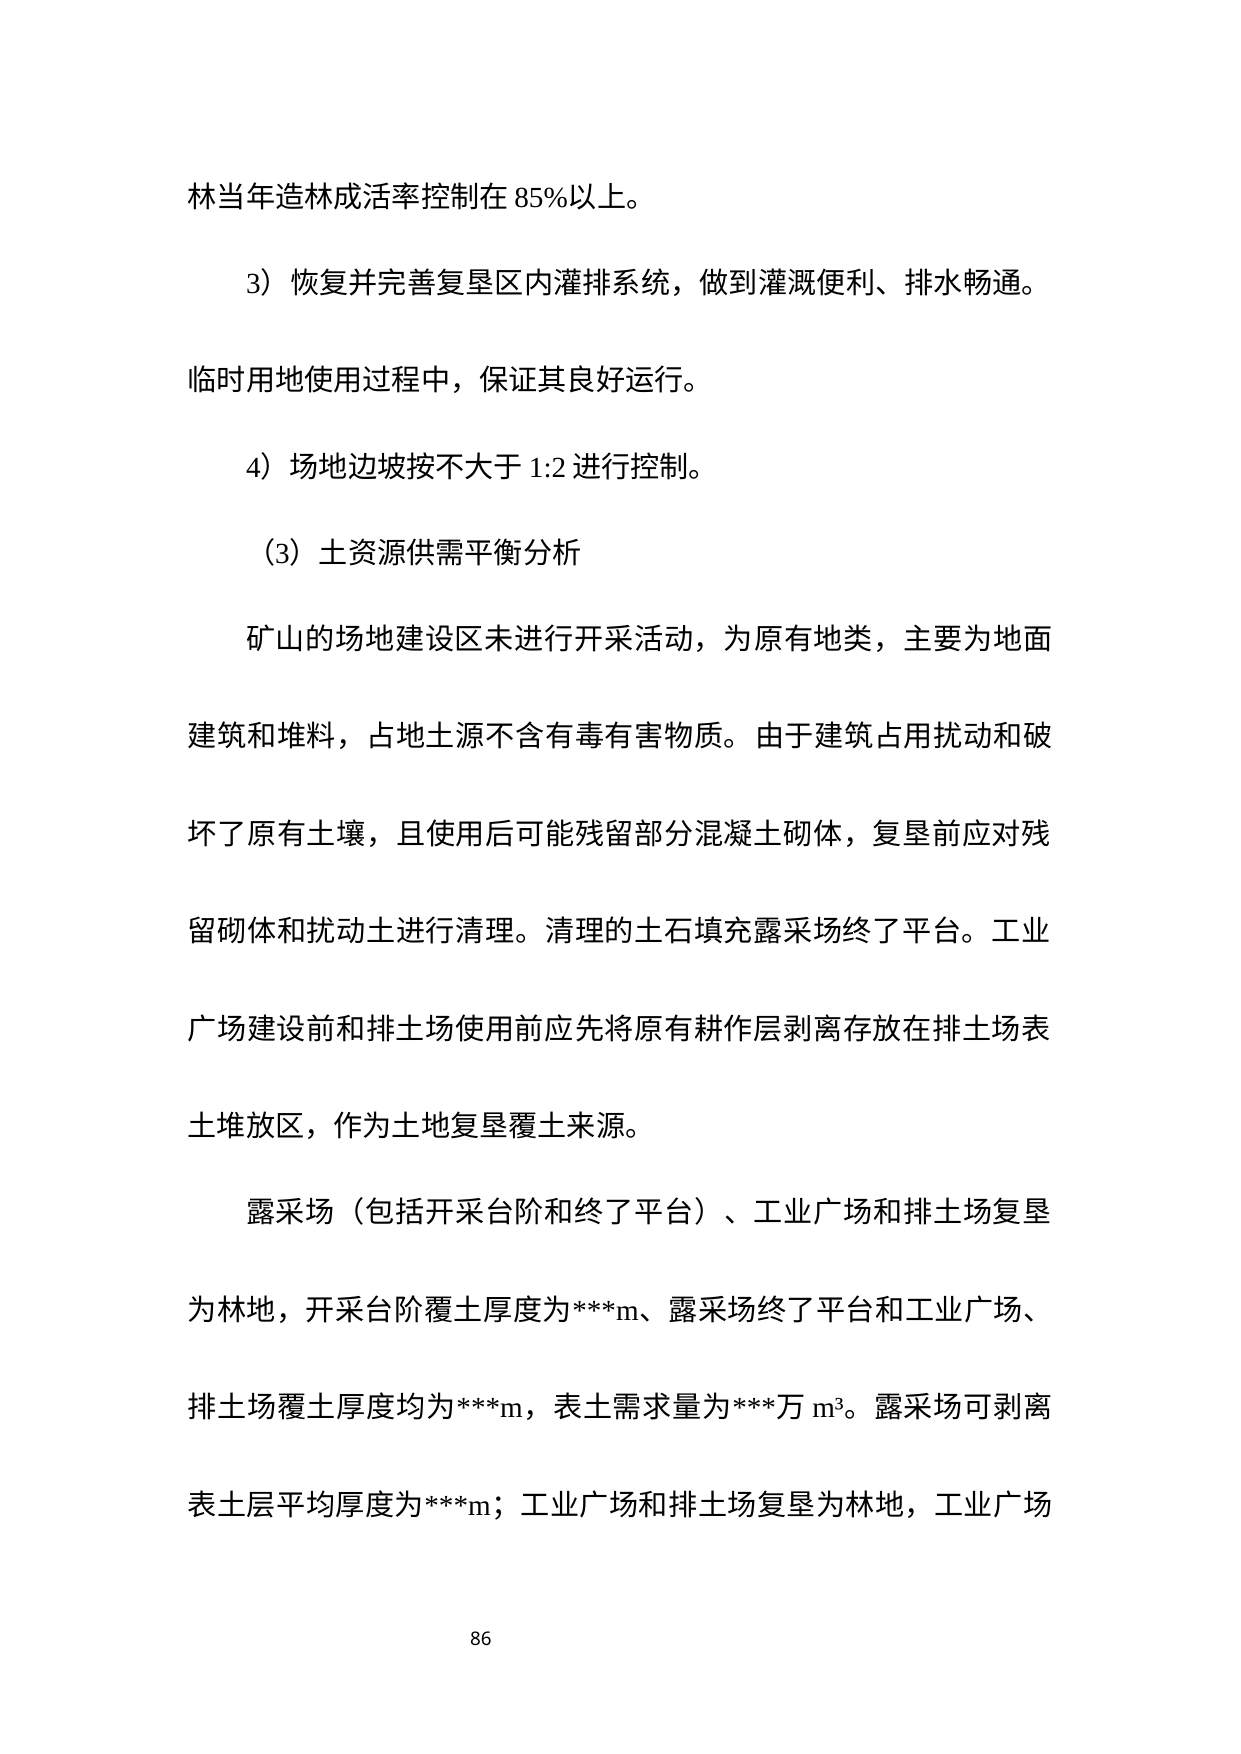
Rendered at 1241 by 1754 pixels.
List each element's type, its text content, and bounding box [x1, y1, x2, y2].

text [187, 1178, 1053, 1535]
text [187, 162, 1053, 227]
text 3）恢复并完善复垦区内灌排系统，做到灌溉便利、排水畅通。临时用地使用过程中，保证其良好运行。 [187, 248, 1053, 411]
text 矿山的场地建设区未进行开采活动，为原有地类，主要为地面建筑和堆料，占地土源不含有毒有害物质。由于建筑占用扰动和破坏了原有土壤，且使用后可能残留部分混凝土砌体，复垦前应对残留砌体和扰动土进行清理。清理的土石填充露采场终了平台。工业广场建设前和排土场使用前应先将原有耕作层剥离存放在排土场表土堆放区，作为土地复垦覆土来源。 [187, 604, 1053, 1157]
text 4）场地边坡按不大于1:2进行控制。 [187, 432, 1053, 497]
text （3）土资源供需平衡分析 [187, 518, 1053, 583]
